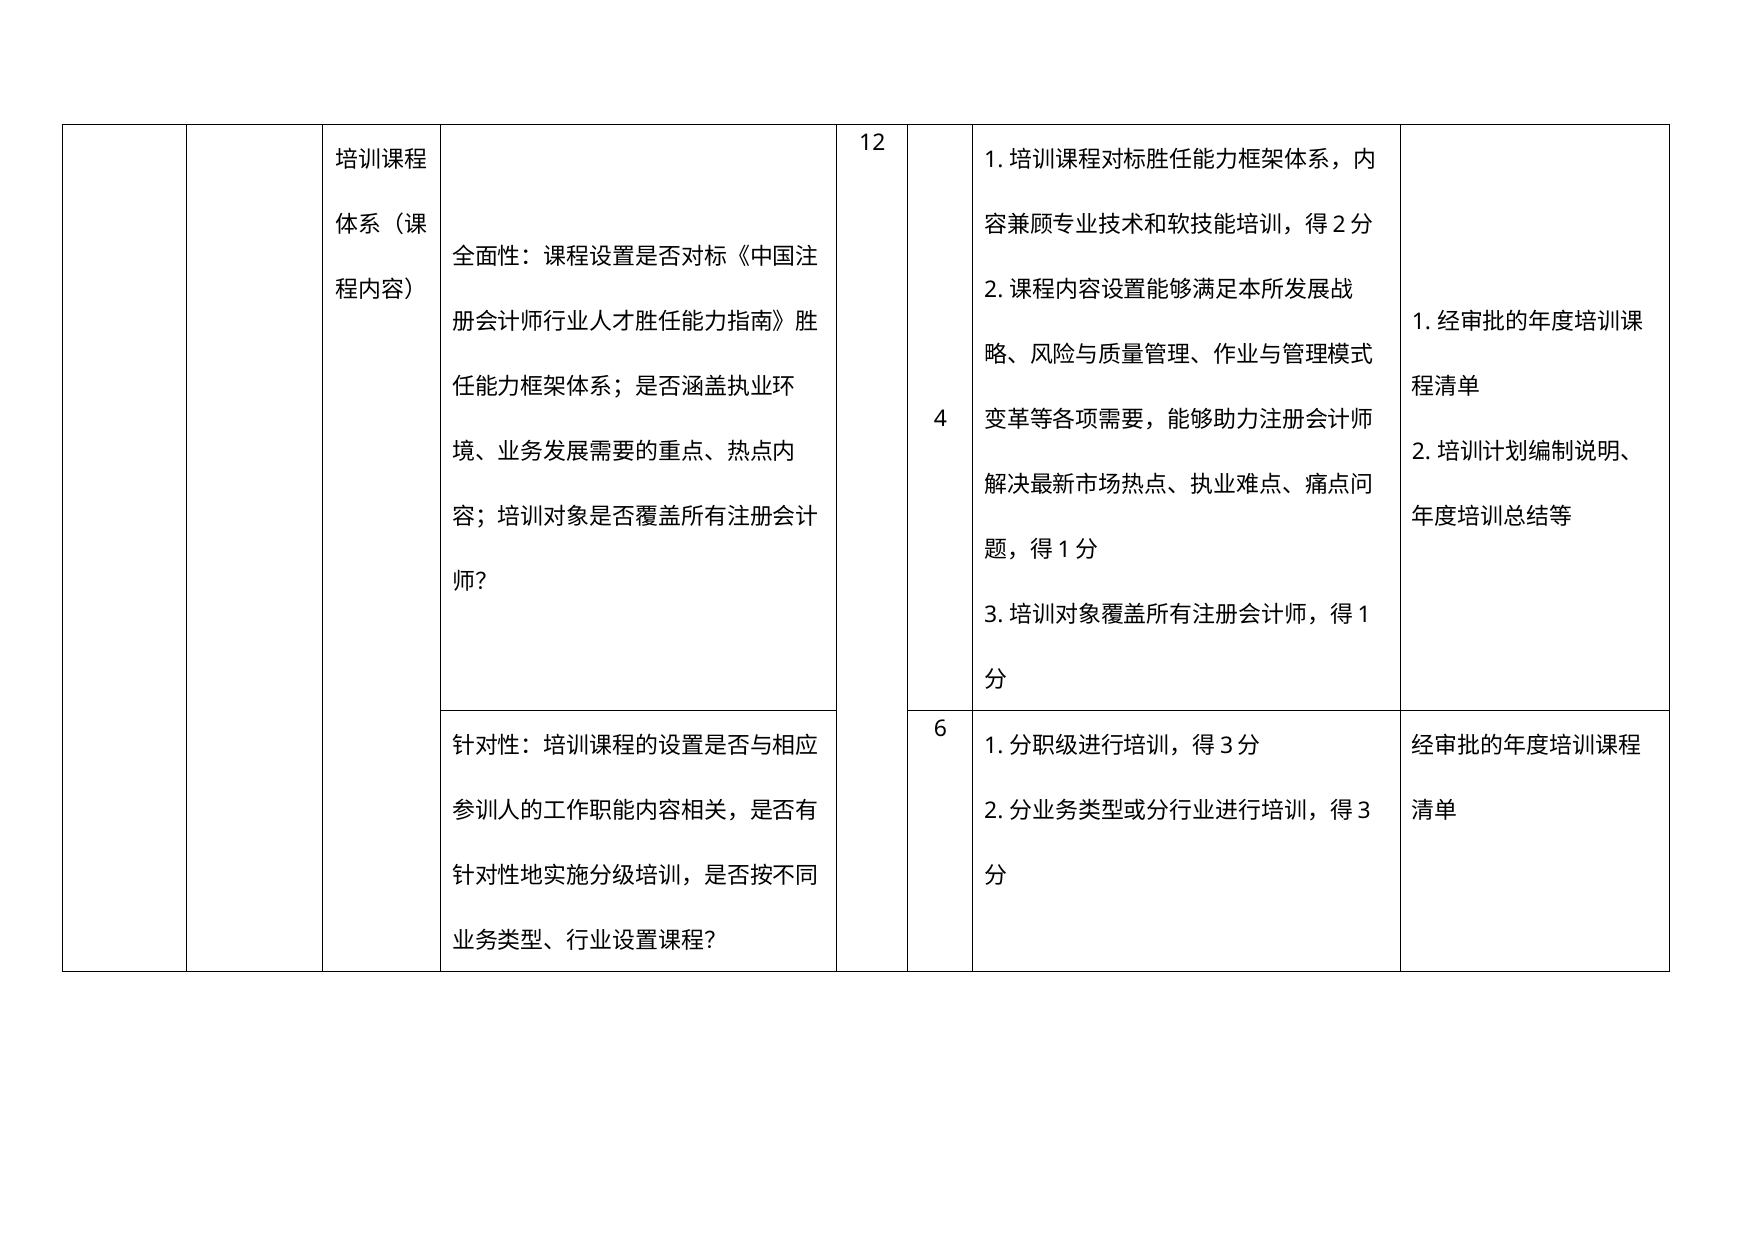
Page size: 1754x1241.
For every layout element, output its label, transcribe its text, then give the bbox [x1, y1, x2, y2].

table_cell 针对性：培训课程的设置是否与相应参训人的工作职能内容相关，是否有针对性地实施分级培训，是否按不同业务类型、行业设置课程？ [441, 711, 836, 971]
table_cell 1. 分职级进行培训，得3分 2. 分业务类型或分行业进行培训，得3分 [973, 711, 1400, 971]
table_cell 经审批的年度培训课程清单 [1401, 711, 1669, 971]
table_cell 12 [837, 125, 907, 971]
table_cell 1. 经审批的年度培训课程清单 2. 培训计划编制说明、年度培训总结等 [1401, 125, 1669, 710]
table_cell 全面性：课程设置是否对标《中国注册会计师行业人才胜任能力指南》胜任能力框架体系；是否涵盖执业环境、业务发展需要的重点、热点内容；培训对象是否覆盖所有注册会计师？ [441, 125, 836, 710]
table_cell 4 [908, 125, 972, 710]
table_cell 培训课程体系（课程内容） [323, 125, 440, 971]
table_cell 6 [908, 711, 972, 971]
table_cell 1. 培训课程对标胜任能力框架体系，内容兼顾专业技术和软技能培训，得2分 2. 课程内容设置能够满足本所发展战略、风险与质量管理、作业与管理模式变革等各项需要，能够助力注册会计师解决最新市场热点、执业难点、痛点问题，得1分 3. 培训对象覆盖所有注册会计师，得1分 [973, 125, 1400, 710]
